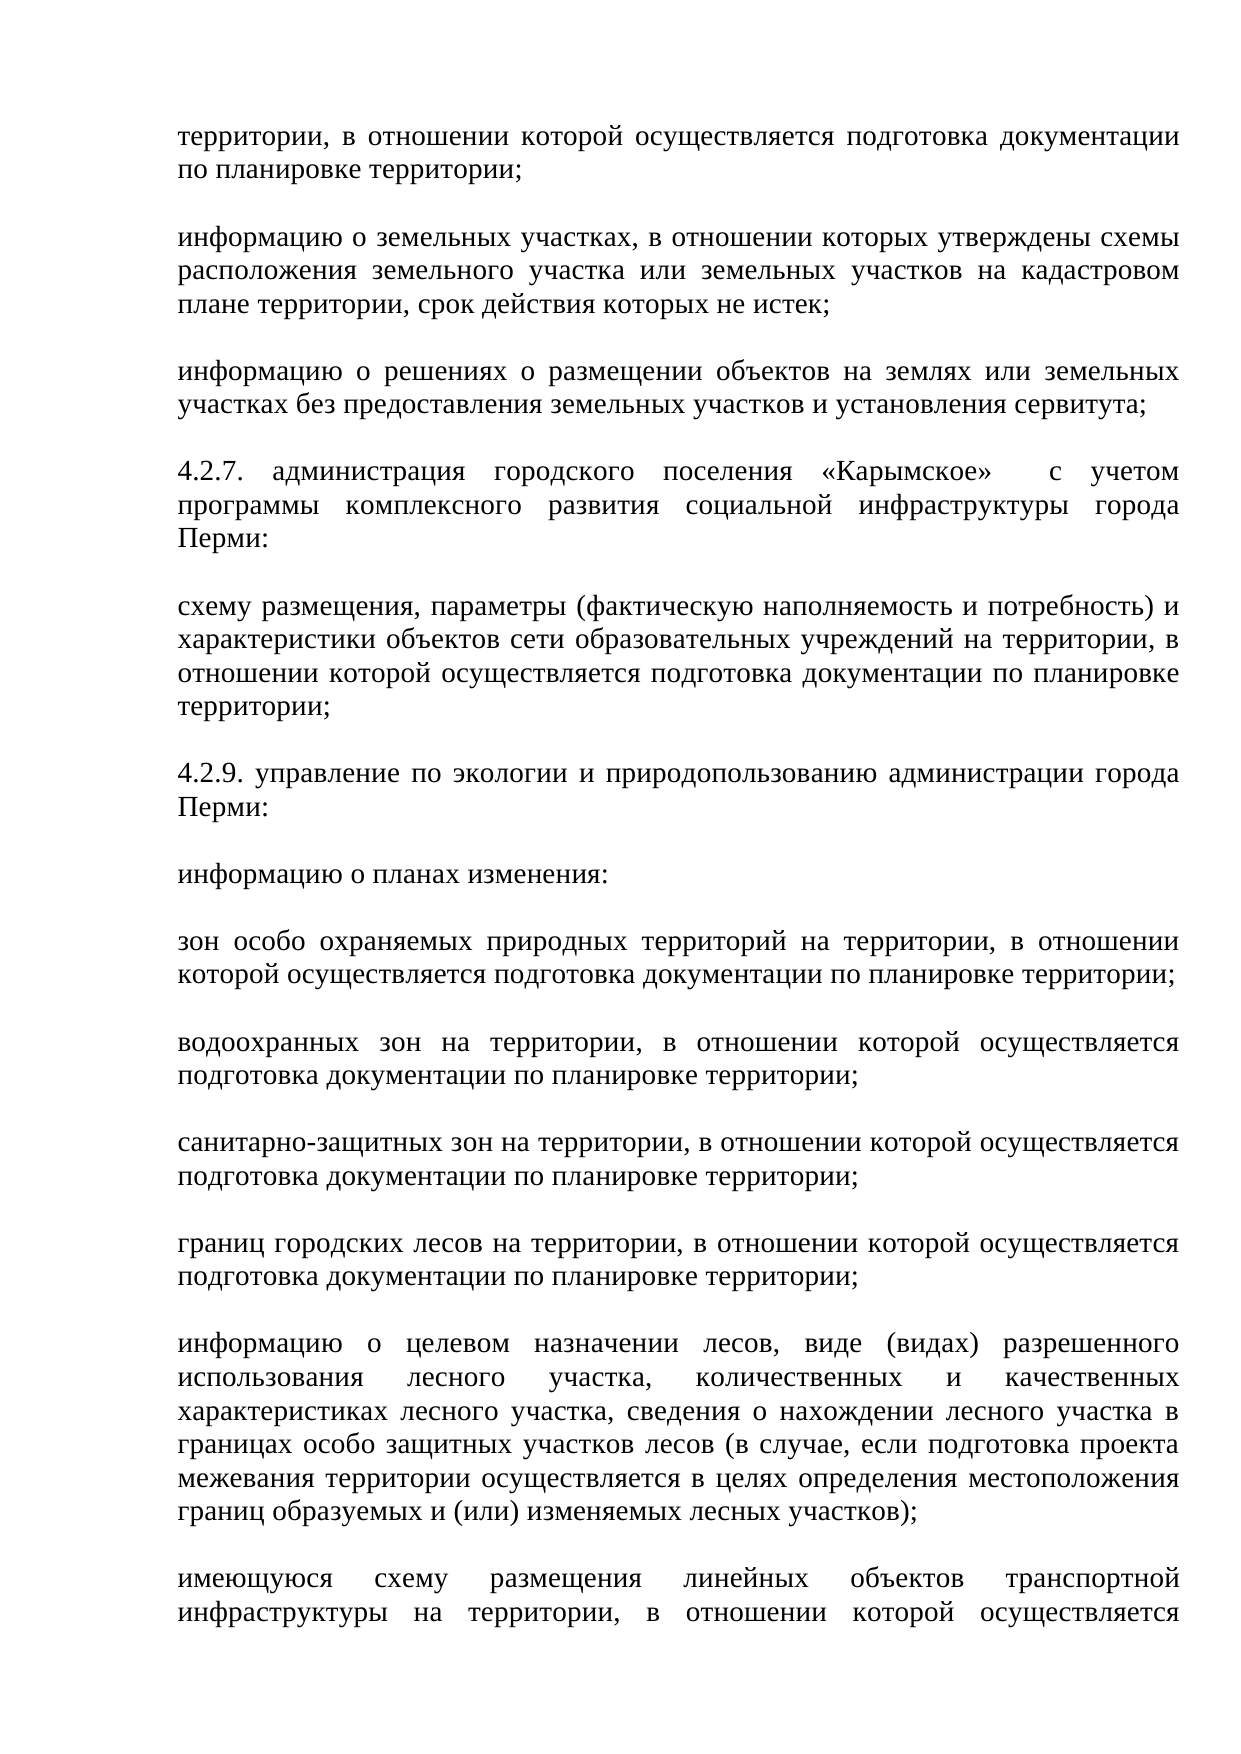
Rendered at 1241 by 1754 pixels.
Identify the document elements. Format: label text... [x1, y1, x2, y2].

text информацию о целевом назначении лесов, виде (видах) разрешенного использования лесного участка, количественных и качественных характеристиках лесного участка, сведения о нахождении лесного участка в границах особо защитных участков лесов (в случае, если подготовка проекта межевания территории осуществляется в целях определения местоположения границ образуемых и (или) изменяемых лесных участков); [177, 1292, 1181, 1527]
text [177, 118, 1181, 185]
text схему размещения, параметры (фактическую наполняемость и потребность) и характеристики объектов сети образовательных учреждений на территории, в отношении которой осуществляется подготовка документации по планировке территории; [177, 554, 1181, 722]
text информацию о планах изменения: [177, 822, 1181, 889]
text информацию о решениях о размещении объектов на землях или земельных участках без предоставления земельных участков и установления сервитута; [177, 319, 1181, 420]
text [177, 1527, 1181, 1627]
text зон особо охраняемых природных территорий на территории, в отношении которой осуществляется подготовка документации по планировке территории; [177, 889, 1181, 990]
text 4.2.7. администрация городского поселения «Карымское» с учетом программы комплексного развития социальной инфраструктуры города Перми: [177, 420, 1181, 554]
text информацию о земельных участках, в отношении которых утверждены схемы расположения земельного участка или земельных участков на кадастровом плане территории, срок действия которых не истек; [177, 185, 1181, 319]
text санитарно-защитных зон на территории, в отношении которой осуществляется подготовка документации по планировке территории; [177, 1091, 1181, 1191]
text водоохранных зон на территории, в отношении которой осуществляется подготовка документации по планировке территории; [177, 990, 1181, 1091]
text 4.2.9. управление по экологии и природопользованию администрации города Перми: [177, 755, 1181, 822]
text границ городских лесов на территории, в отношении которой осуществляется подготовка документации по планировке территории; [177, 1191, 1181, 1292]
